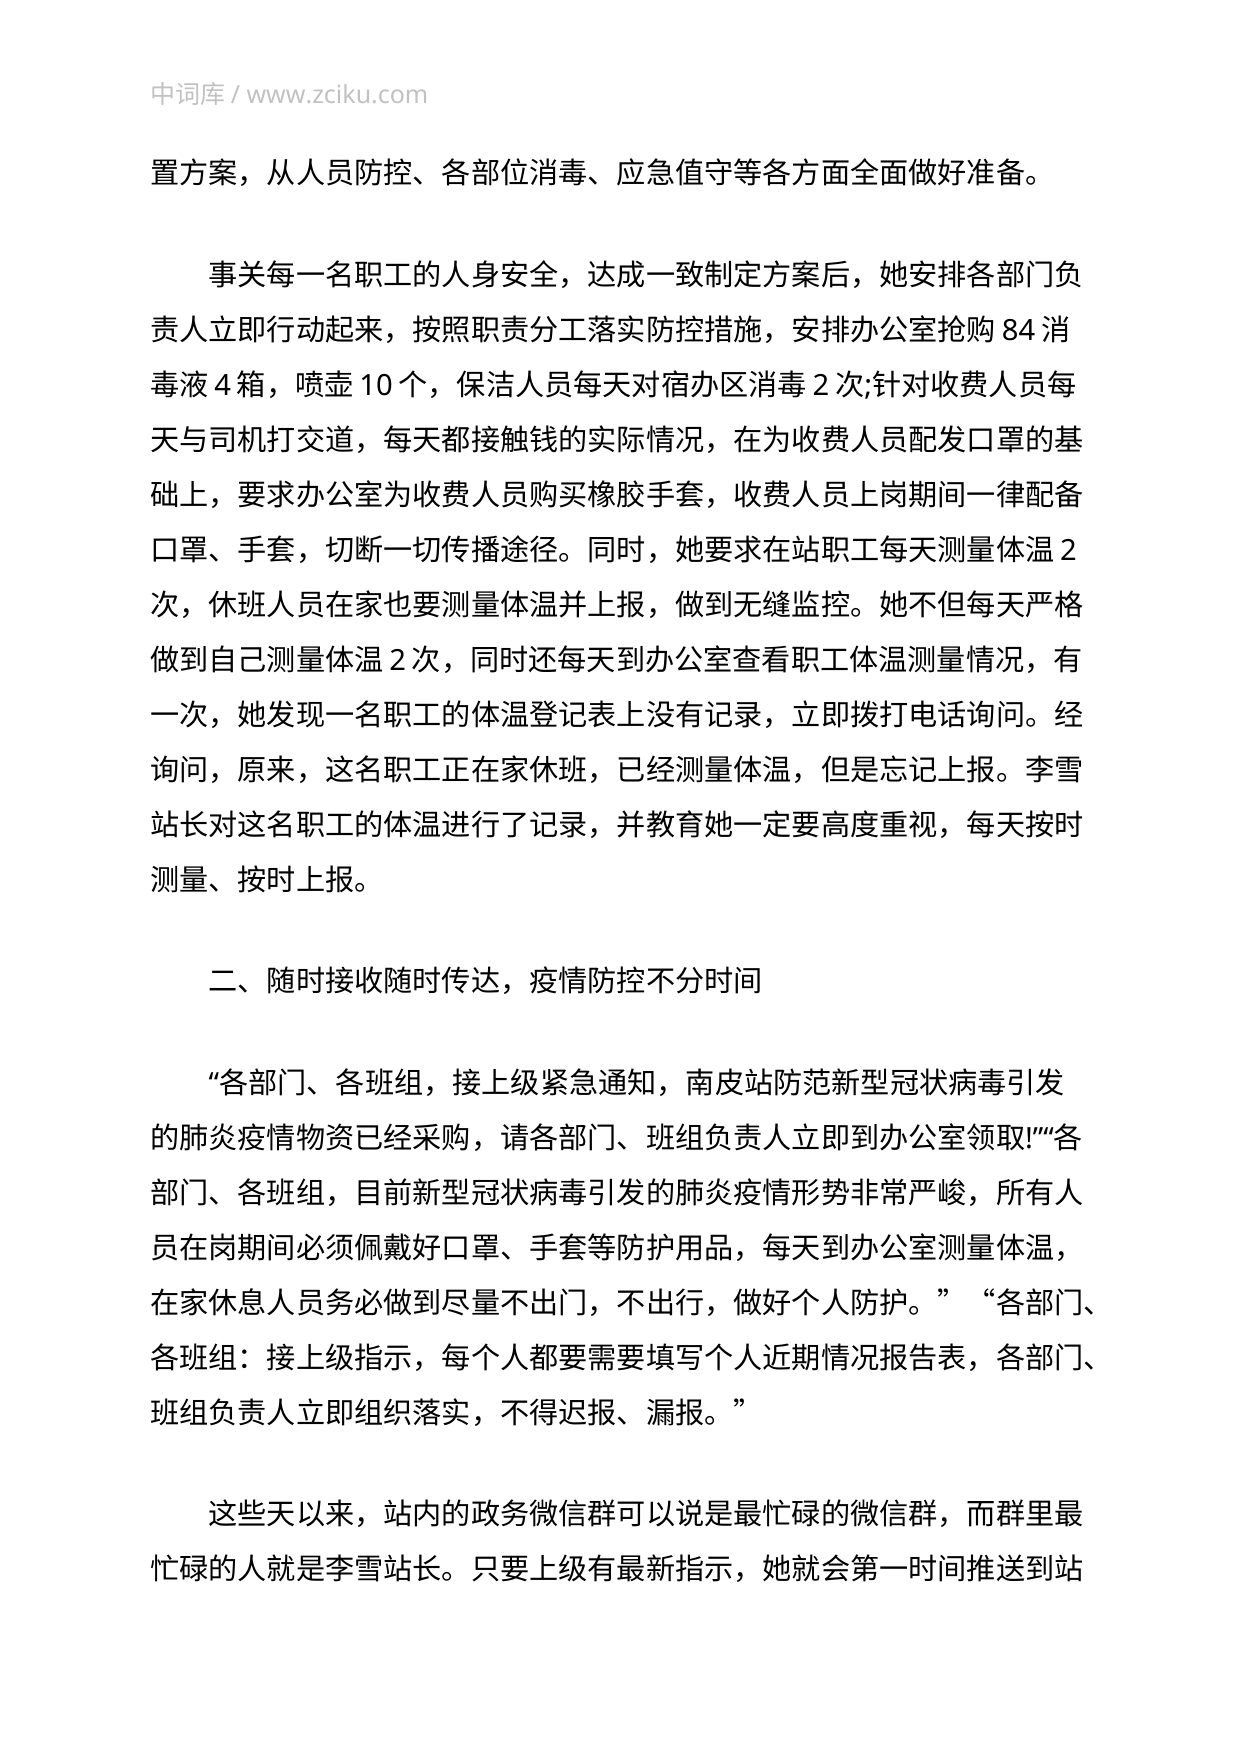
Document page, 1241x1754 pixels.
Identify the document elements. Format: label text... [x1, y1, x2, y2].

text 事关每一名职工的人身安全，达成一致制定方案后，她安排各部门负责人立即行动起来，按照职责分工落实防控措施，安排办公室抢购84消毒液4箱，喷壶10个，保洁人员每天对宿办区消毒2次;针对收费人员每天与司机打交道，每天都接触钱的实际情况，在为收费人员配发口罩的基础上，要求办公室为收费人员购买橡胶手套，收费人员上岗期间一律配备口罩、手套，切断一切传播途径。同时，她要求在站职工每天测量体温2次，休班人员在家也要测量体温并上报，做到无缝监控。她不但每天严格做到自己测量体温2次，同时还每天到办公室查看职工体温测量情况，有一次，她发现一名职工的体温登记表上没有记录，立即拨打电话询问。经询问，原来，这名职工正在家休班，已经测量体温，但是忘记上报。李雪站长对这名职工的体温进行了记录，并教育她一定要高度重视，每天按时测量、按时上报。 [150, 252, 1090, 898]
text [150, 150, 1090, 192]
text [150, 1491, 1090, 1588]
text “各部门、各班组，接上级紧急通知，南皮站防范新型冠状病毒引发的肺炎疫情物资已经采购，请各部门、班组负责人立即到办公室领取!”“各部门、各班组，目前新型冠状病毒引发的肺炎疫情形势非常严峻，所有人员在岗期间必须佩戴好口罩、手套等防护用品，每天到办公室测量体温，在家休息人员务必做到尽量不出门，不出行，做好个人防护。”“各部门、各班组：接上级指示，每个人都要需要填写个人近期情况报告表，各部门、班组负责人立即组织落实，不得迟报、漏报。” [150, 1059, 1090, 1431]
text 二、随时接收随时传达，疫情防控不分时间 [150, 958, 1090, 1000]
